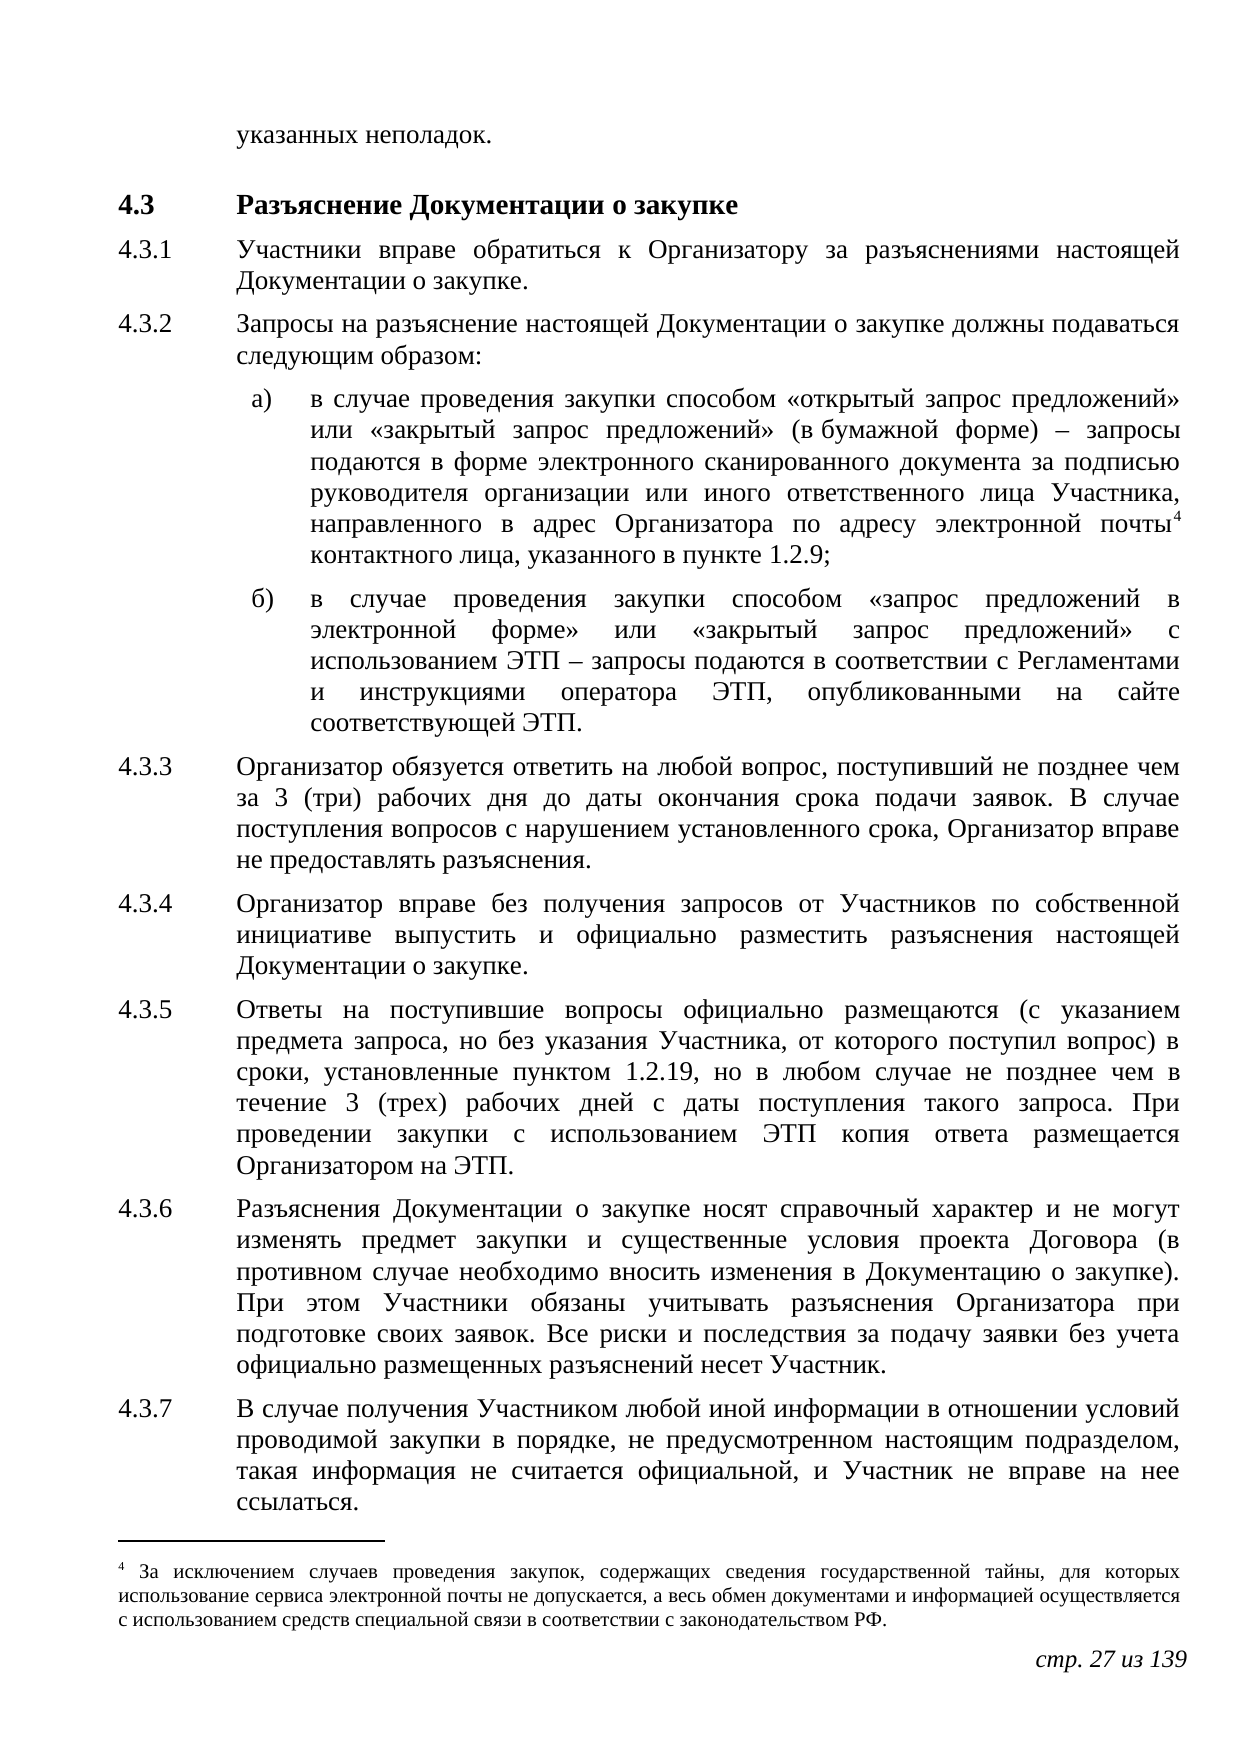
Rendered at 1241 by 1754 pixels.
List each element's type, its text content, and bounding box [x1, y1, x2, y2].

text в случае проведения закупки способом «открытый запрос предложений» или «закрытый запрос предложений» (в бумажной форме) – запросы подаются в форме электронного сканированного документа за подписью руководителя организации или иного ответственного лица Участника, направленного в адрес Организатора по адресу электронной почты контактного лица, указанного в пункте 1.2.9; [251, 382, 1181, 569]
text В случае получения Участником любой иной информации в отношении условий проводимой закупки в порядке, не предусмотренном настоящим подразделом, такая информация не считается официальной, и Участник не вправе на нее ссылаться. [118, 1392, 1181, 1516]
text Запросы на разъяснение настоящей Документации о закупке должны подаваться следующим образом: [118, 308, 1181, 370]
text Ответы на поступившие вопросы официально размещаются (с указанием предмета запроса, но без указания Участника, от которого поступил вопрос) в сроки, установленные пунктом 1.2.19, но в любом случае не позднее чем в течение 3 (трех) рабочих дней с даты поступления такого запроса. При проведении закупки с использованием ЭТП копия ответа размещается Организатором на ЭТП. [118, 993, 1181, 1180]
text Участники вправе обратиться к Организатору за разъяснениями настоящей Документации о закупке. [118, 233, 1181, 295]
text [118, 118, 1181, 149]
text в случае проведения закупки способом «запрос предложений в электронной форме» или «закрытый запрос предложений» с использованием ЭТП – запросы подаются в соответствии с Регламентами и инструкциями оператора ЭТП, опубликованными на сайте соответствующей ЭТП. [251, 582, 1181, 737]
text Разъяснения Документации о закупке носят справочный характер и не могут изменять предмет закупки и существенные условия проекта Договора (в противном случае необходимо вносить изменения в Документацию о закупке). При этом Участники обязаны учитывать разъяснения Организатора при подготовке своих заявок. Все риски и последствия за подачу заявки без учета официально размещенных разъяснений несет Участник. [118, 1192, 1181, 1379]
text Организатор вправе без получения запросов от Участников по собственной инициативе выпустить и официально разместить разъяснения настоящей Документации о закупке. [118, 887, 1181, 981]
subtitle Разъяснение Документации о закупке [118, 187, 1181, 220]
text Организатор обязуется ответить на любой вопрос, поступивший не позднее чем за 3 (три) рабочих дня до даты окончания срока подачи заявок. В случае поступления вопросов с нарушением установленного срока, Организатор вправе не предоставлять разъяснения. [118, 750, 1181, 874]
